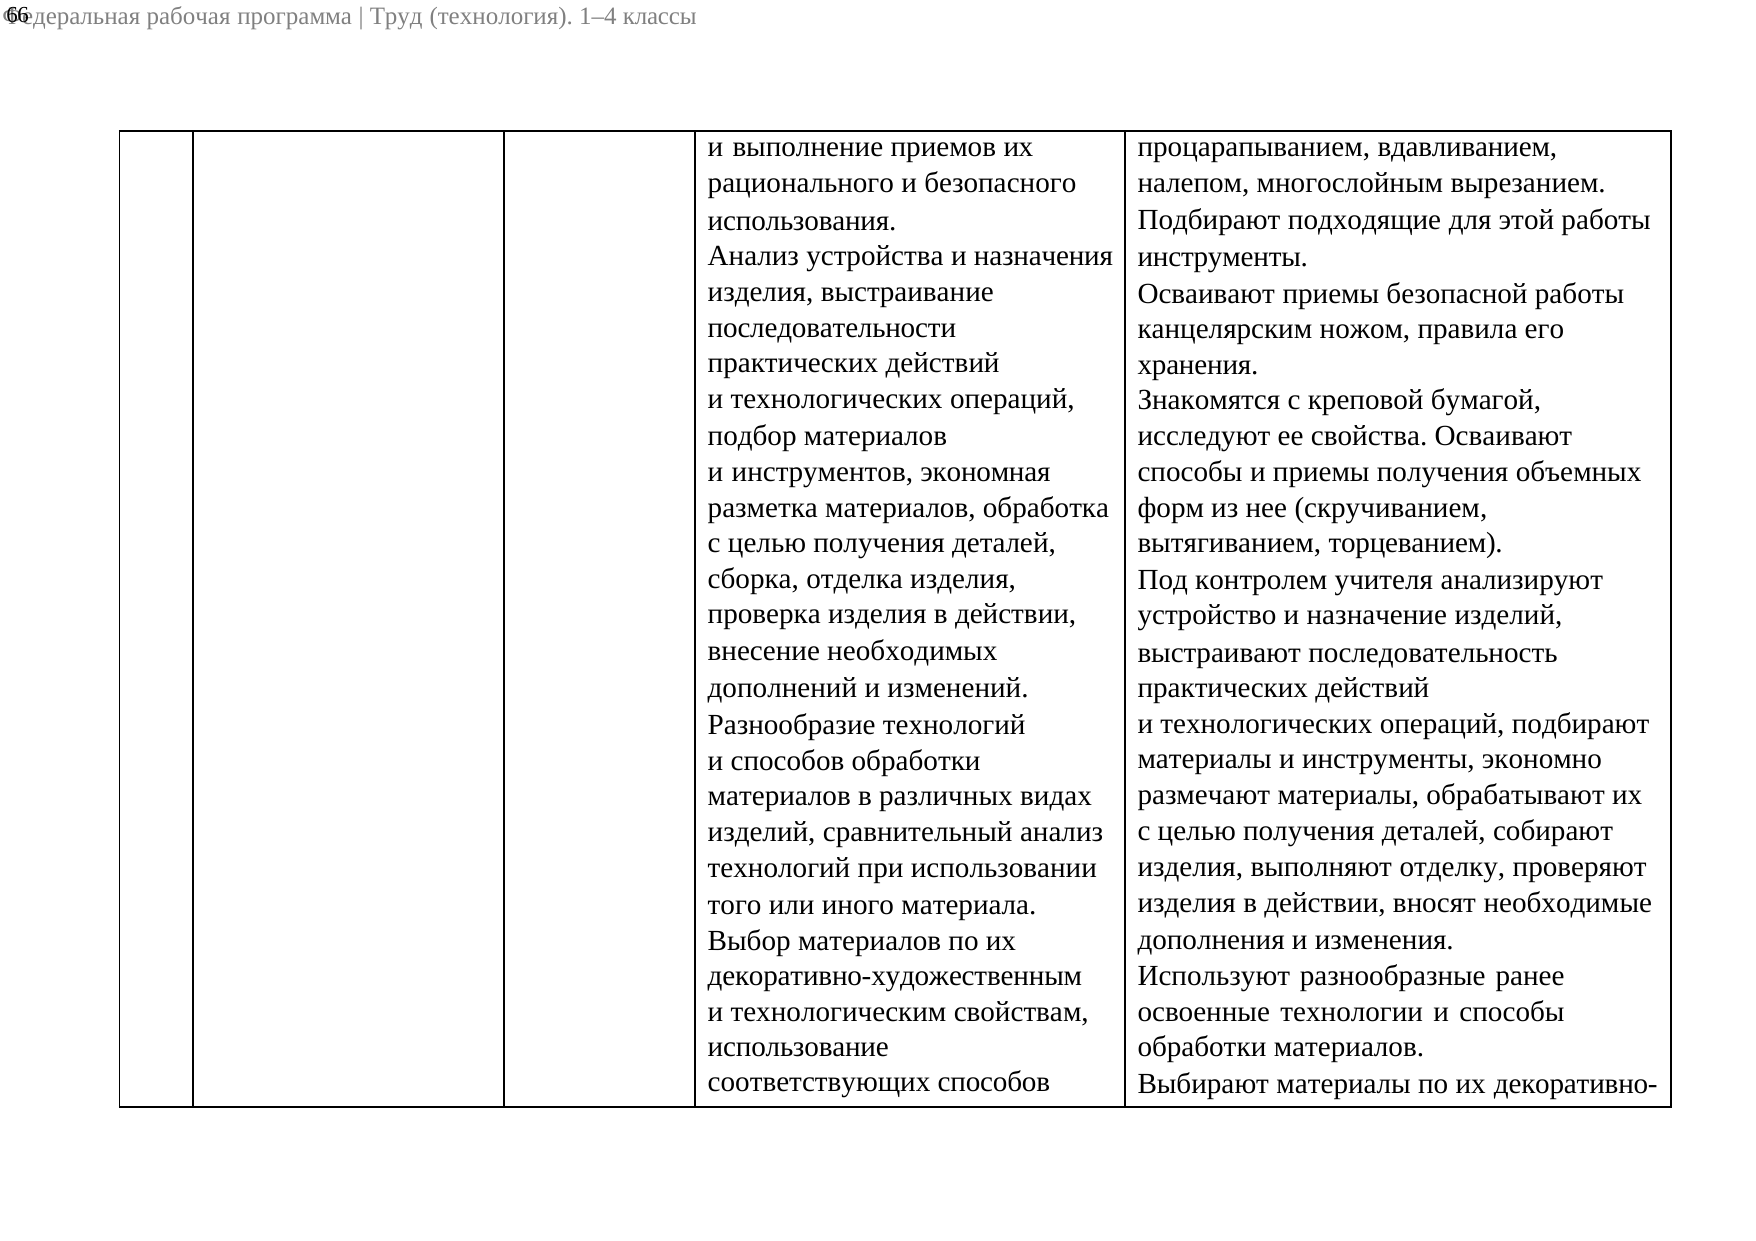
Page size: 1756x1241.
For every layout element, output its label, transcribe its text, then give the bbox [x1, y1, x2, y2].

table_header процарапыванием, вдавливанием, налепом, многослойным вырезанием. Подбирают подходящие для этой работы инструменты. Осваивают приемы безопасной работы канцелярским ножом, правила его хранения. Знакомятся с креповой бумагой, исследуют ее свойства. Осваивают способы и приемы получения объемных форм из нее (скручиванием, вытягиванием, торцеванием). Под контролем учителя анализируют устройство и назначение изделий, выстраивают последовательность практических действий и технологических операций, подбирают материалы и инструменты, экономно размечают материалы, обрабатывают их с целью получения деталей, собирают изделия, выполняют отделку, проверяют изделия в действии, вносят необходимые дополнения и изменения. Используют разнообразные ранее освоенные технологии и способы обработки материалов. Выбирают материалы по их декоративно- [1126, 132, 1670, 1106]
table_header [505, 132, 694, 1106]
table_header [120, 132, 192, 1106]
table_header и выполнение приемов их рационального и безопасного использования. Анализ устройства и назначения изделия, выстраивание последовательности практических действий и технологических операций, подбор материалов и инструментов, экономная разметка материалов, обработка с целью получения деталей, сборка, отделка изделия, проверка изделия в действии, внесение необходимых дополнений и изменений. Разнообразие технологий и способов обработки материалов в различных видах изделий, сравнительный анализ технологий при использовании того или иного материала. Выбор материалов по их декоративно-художественным и технологическим свойствам, использование соответствующих способов [696, 132, 1124, 1106]
table_header [194, 132, 503, 1106]
